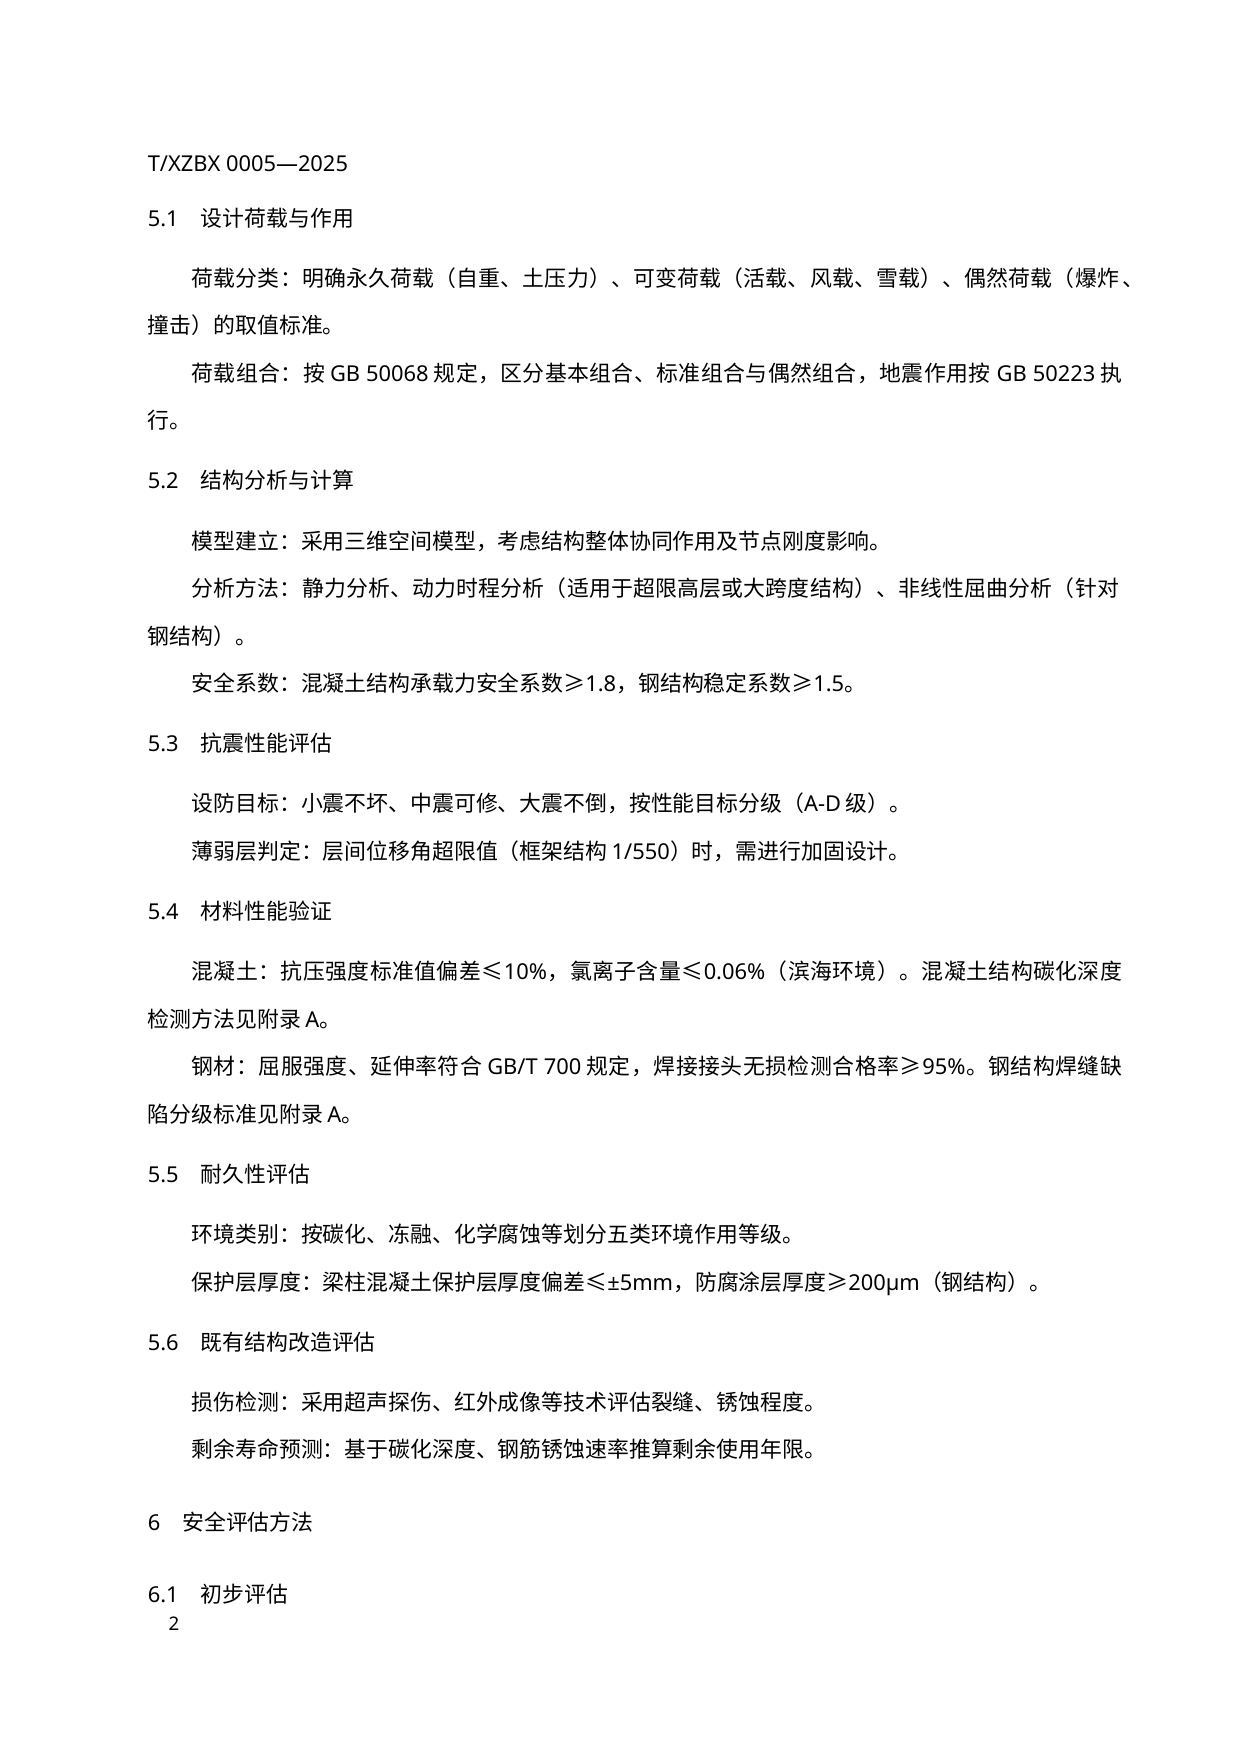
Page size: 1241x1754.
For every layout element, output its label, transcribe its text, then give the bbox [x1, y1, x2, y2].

text 抗震性能评估 [148, 726, 1122, 758]
text 模型建立：采用三维空间模型，考虑结构整体协同作用及节点刚度影响。 [148, 524, 1122, 555]
text 分析方法：静力分析、动力时程分析（适用于超限高层或大跨度结构）、非线性屈曲分析（针对钢结构）。 [148, 571, 1122, 650]
text 耐久性评估 [148, 1157, 1122, 1189]
text 材料性能验证 [148, 894, 1122, 926]
text 薄弱层判定：层间位移角超限值（框架结构1/550）时，需进行加固设计。 [148, 834, 1122, 866]
text 既有结构改造评估 [148, 1325, 1122, 1357]
text 保护层厚度：梁柱混凝土保护层厚度偏差≤±5mm，防腐涂层厚度≥200μm（钢结构）。 [148, 1265, 1122, 1296]
text 荷载组合：按GB 50068规定，区分基本组合、标准组合与偶然组合，地震作用按GB 50223执行。 [148, 356, 1122, 435]
text 荷载分类：明确永久荷载（自重、土压力）、可变荷载（活载、风载、雪载）、偶然荷载（爆炸、撞击）的取值标准。 [148, 261, 1122, 340]
text 安全评估方法 [148, 1505, 1122, 1537]
text 混凝土：抗压强度标准值偏差≤10%，氯离子含量≤0.06%（滨海环境）。混凝土结构碳化深度检测方法见附录A。 [148, 954, 1122, 1033]
text 剩余寿命预测：基于碳化深度、钢筋锈蚀速率推算剩余使用年限。 [148, 1432, 1122, 1464]
text 钢材：屈服强度、延伸率符合GB/T 700规定，焊接接头无损检测合格率≥95%。钢结构焊缝缺陷分级标准见附录A。 [148, 1049, 1122, 1129]
text 环境类别：按碳化、冻融、化学腐蚀等划分五类环境作用等级。 [148, 1217, 1122, 1249]
text 损伤检测：采用超声探伤、红外成像等技术评估裂缝、锈蚀程度。 [148, 1385, 1122, 1417]
text 结构分析与计算 [148, 463, 1122, 495]
text 设计荷载与作用 [148, 201, 1122, 233]
text 初步评估 [148, 1577, 1122, 1609]
text 安全系数：混凝土结构承载力安全系数≥1.8，钢结构稳定系数≥1.5。 [148, 666, 1122, 698]
text 设防目标：小震不坏、中震可修、大震不倒，按性能目标分级（A-D级）。 [148, 786, 1122, 818]
